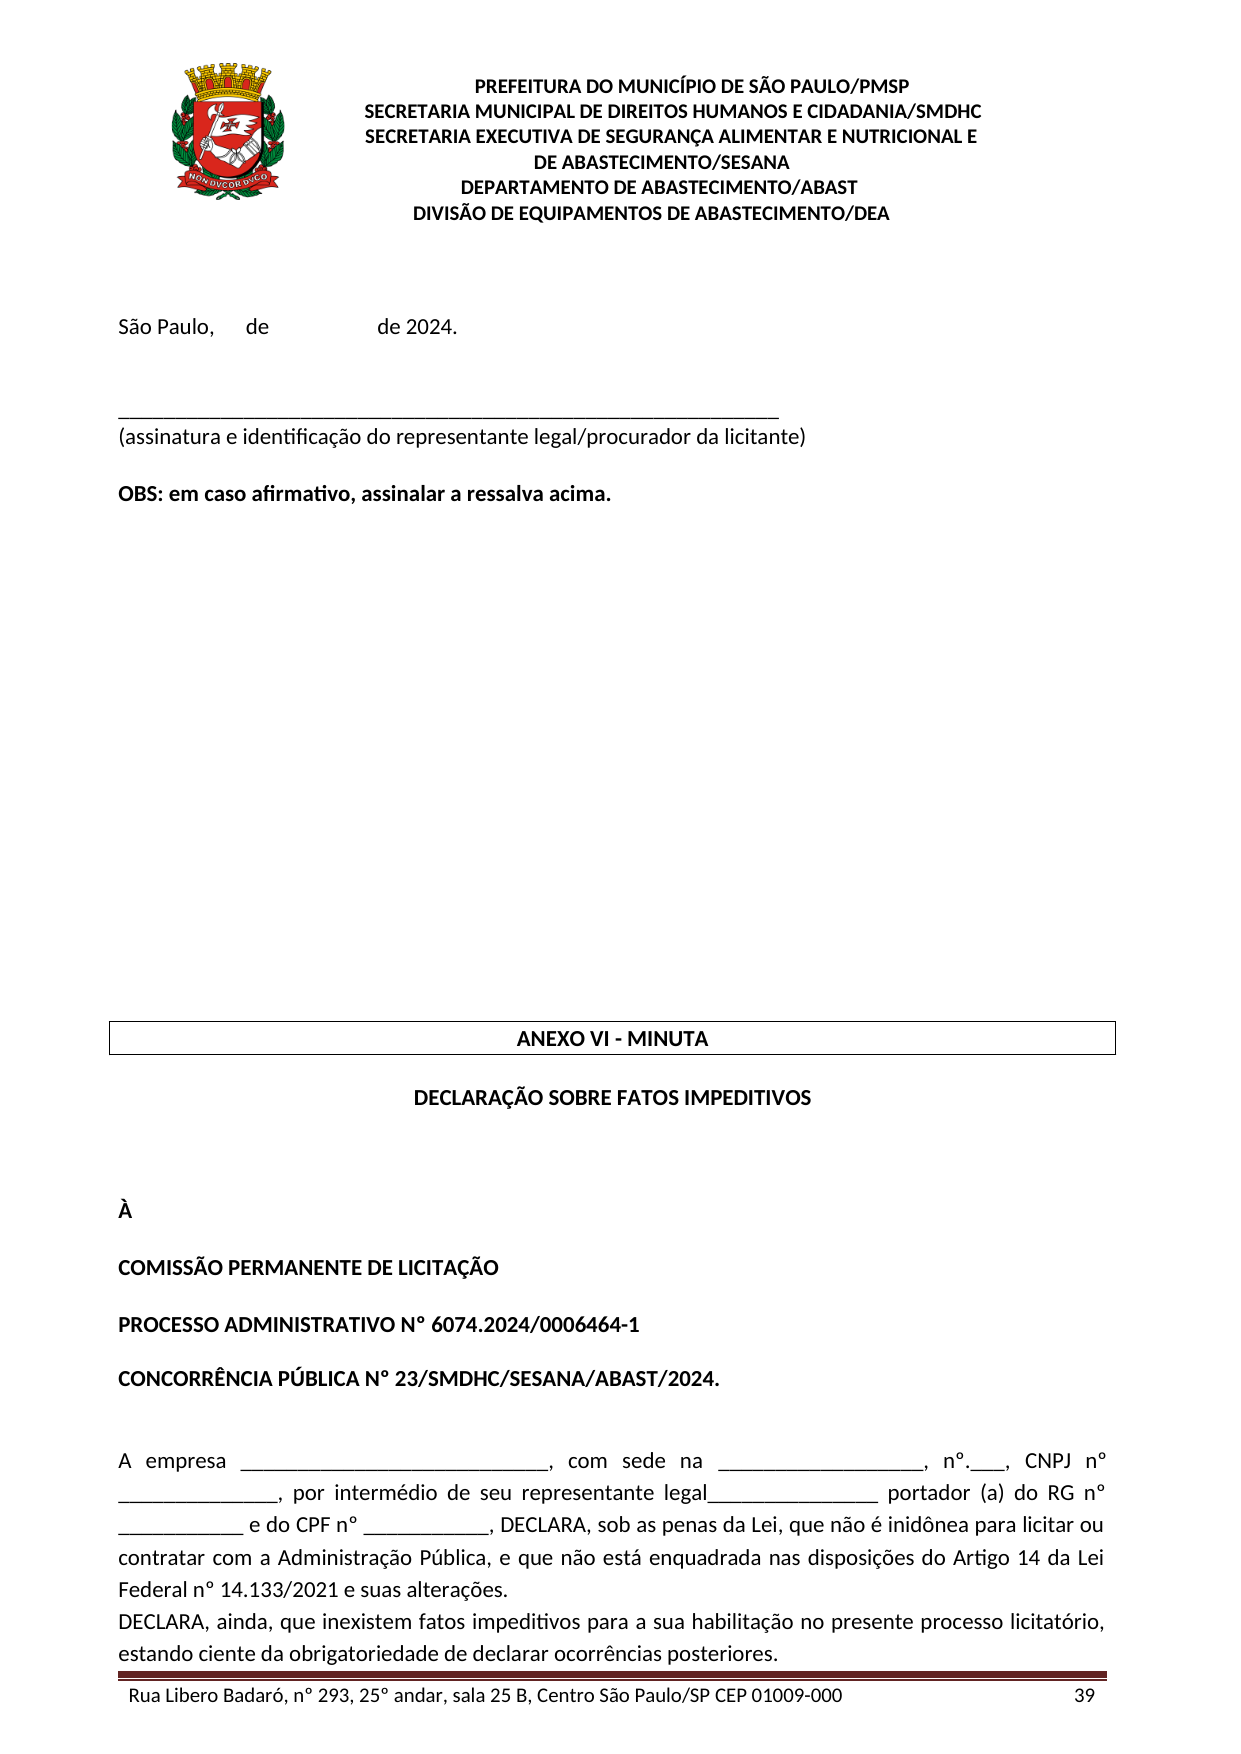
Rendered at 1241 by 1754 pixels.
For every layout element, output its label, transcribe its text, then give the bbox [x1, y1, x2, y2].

text __________________________________________________________ [118, 394, 1107, 422]
text (assinatura e identificação do representante legal/procurador da licitante) [118, 422, 1107, 450]
text DECLARA, ainda, que inexistem fatos impeditivos para a sua habilitação no presente processo licitatório, estando ciente da obrigatoriedade de declarar ocorrências posteriores. [118, 1607, 1107, 1667]
text ANEXO VI - MINUTA [110, 1022, 1115, 1054]
picture [171, 63, 285, 200]
text A empresa ___________________________, com sede na __________________, nº.___, CNPJ nº ______________, por intermédio de seu representante legal_______________ portador (a) do RG nº ___________ e do CPF nº ___________, DECLARA, sob as penas da Lei, que não é inidônea para licitar ou contratar com a Administração Pública, e que não está enquadrada nas disposições do Artigo 14 da Lei Federal nº 14.133/2021 e suas alterações. [118, 1446, 1107, 1603]
text COMISSÃO PERMANENTE DE LICITAÇÃO [118, 1253, 1107, 1281]
text CONCORRÊNCIA PÚBLICA Nº 23/SMDHC/SESANA/ABAST/2024. [118, 1364, 1107, 1392]
text São Paulo, de de 2024. [118, 312, 1107, 340]
text OBS: em caso afirmativo, assinalar a ressalva acima. [118, 479, 1107, 507]
text DECLARAÇÃO SOBRE FATOS IMPEDITIVOS [118, 1083, 1107, 1111]
text À [118, 1196, 1107, 1224]
text PROCESSO ADMINISTRATIVO Nº 6074.2024/0006464-1 [118, 1310, 1107, 1338]
